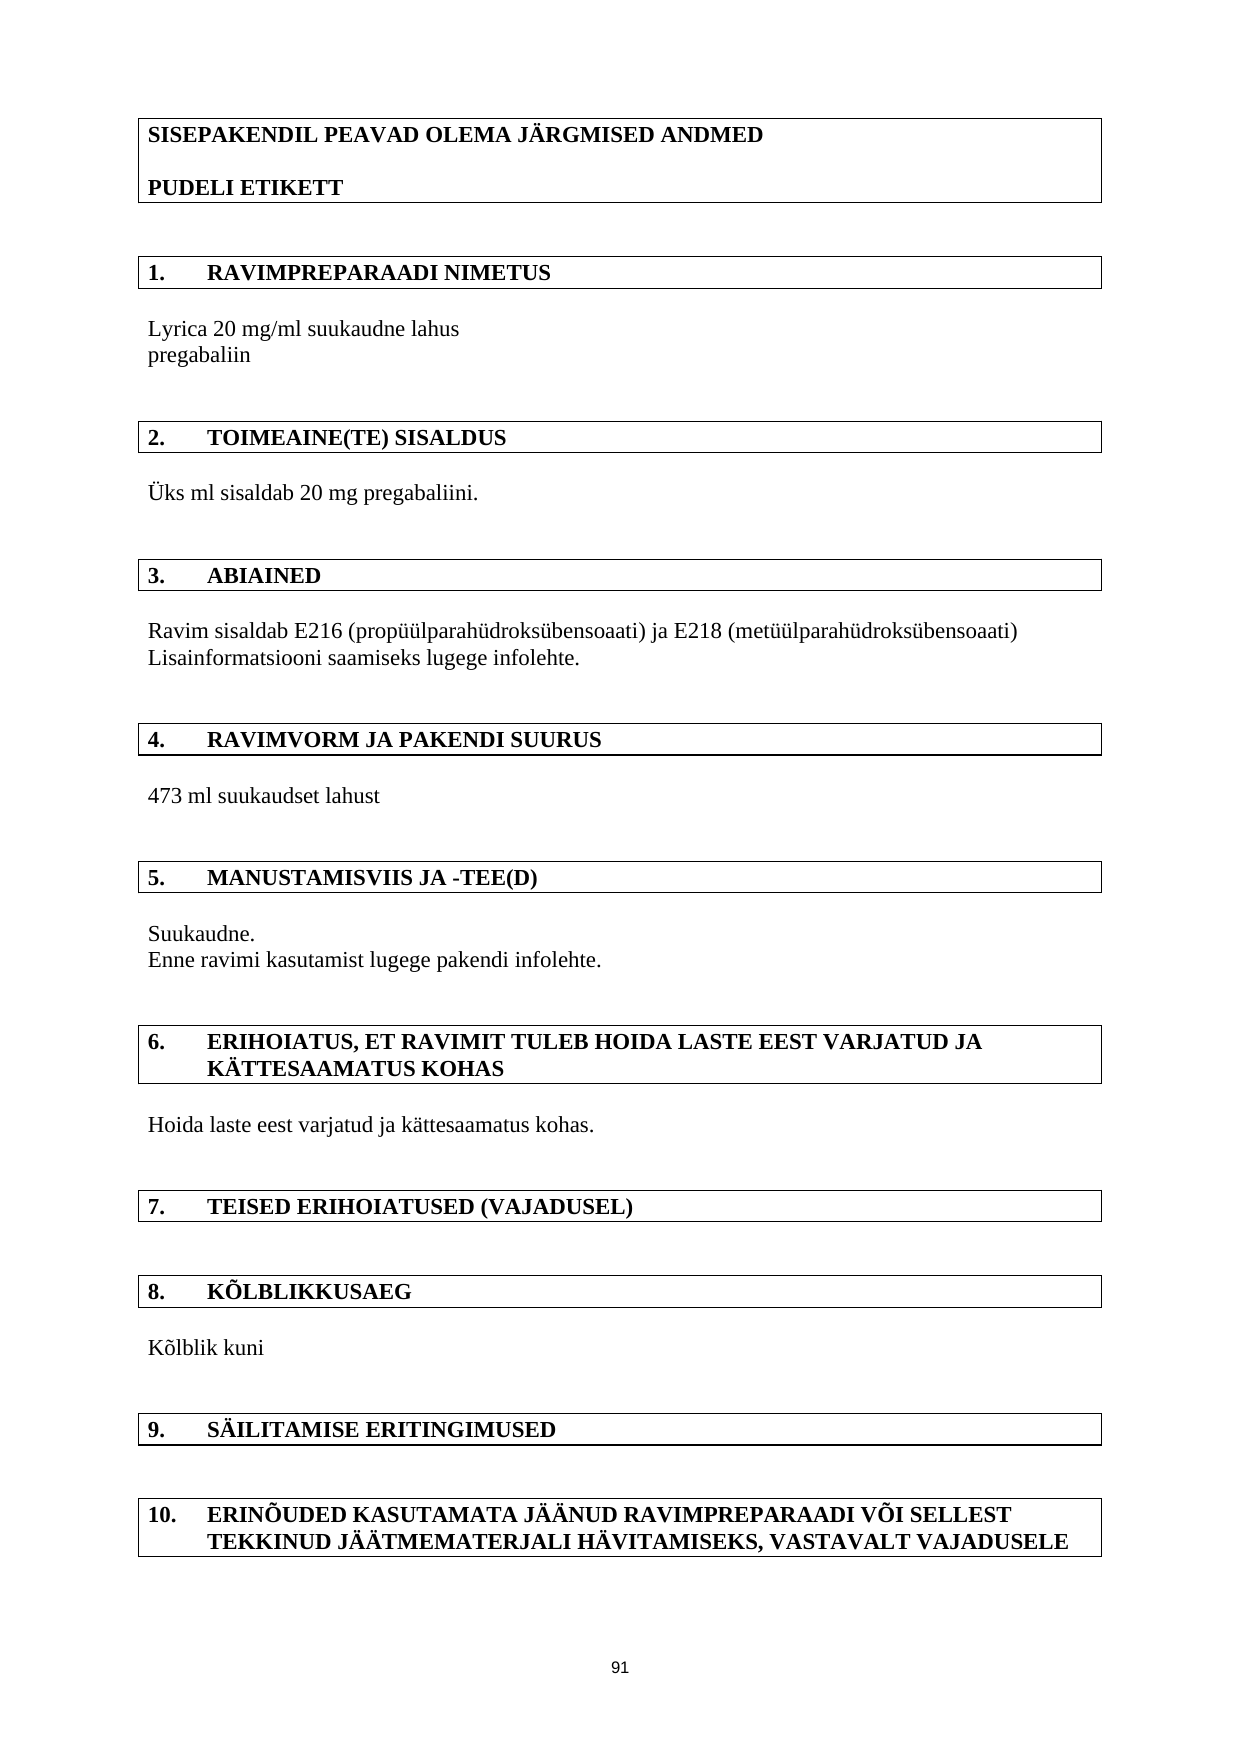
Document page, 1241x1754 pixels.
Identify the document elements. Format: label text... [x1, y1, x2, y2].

text PUDELI ETIKETT [139, 171, 1101, 202]
text 473 ml suukaudset lahust [148, 782, 1092, 808]
text 10. ERINÕUDED KASUTAMATA JÄÄNUD RAVIMPREPARAADI VÕI SELLEST TEKKINUD JÄÄTMEMATERJALI HÄVITAMISEKS, VASTAVALT VAJADUSELE [139, 1499, 1101, 1556]
text 6. ERIHOIATUS, ET RAVIMIT TULEB HOIDA LASTE EEST VARJATUD JA KÄTTESAAMATUS KOHAS [139, 1026, 1101, 1083]
text 9. SÄILITAMISE ERITINGIMUSED [139, 1414, 1101, 1444]
text Ravim sisaldab E216 (propüülparahüdroksübensoaati) ja E218 (metüülparahüdroksübensoaati) Lisainformatsiooni saamiseks lugege infolehte. [148, 617, 1092, 670]
text pregabaliin [148, 341, 1092, 368]
text Enne ravimi kasutamist lugege pakendi infolehte. [148, 946, 1092, 973]
text 3. ABIAINED [139, 560, 1101, 590]
text 8. KÕLBLIKKUSAEG [139, 1276, 1101, 1307]
text SISEPAKENDIL PEAVAD OLEMA JÄRGMISED ANDMED [139, 119, 1101, 148]
text Hoida laste eest varjatud ja kättesaamatus kohas. [148, 1111, 1092, 1137]
text 7. TEISED ERIHOIATUSED (VAJADUSEL) [139, 1191, 1101, 1221]
text Kõlblik kuni [148, 1334, 1092, 1360]
text Lyrica 20 mg/ml suukaudne lahus [148, 315, 1092, 341]
text Suukaudne. [148, 920, 1092, 946]
text 2. TOIMEAINE(TE) SISALDUS [139, 422, 1101, 452]
text 1. RAVIMPREPARAADI NIMETUS [139, 257, 1101, 288]
text Üks ml sisaldab 20 mg pregabaliini. [148, 479, 1092, 506]
text 4. RAVIMVORM JA PAKENDI SUURUS [139, 724, 1101, 754]
text 5. MANUSTAMISVIIS JA -TEE(D) [139, 862, 1101, 892]
